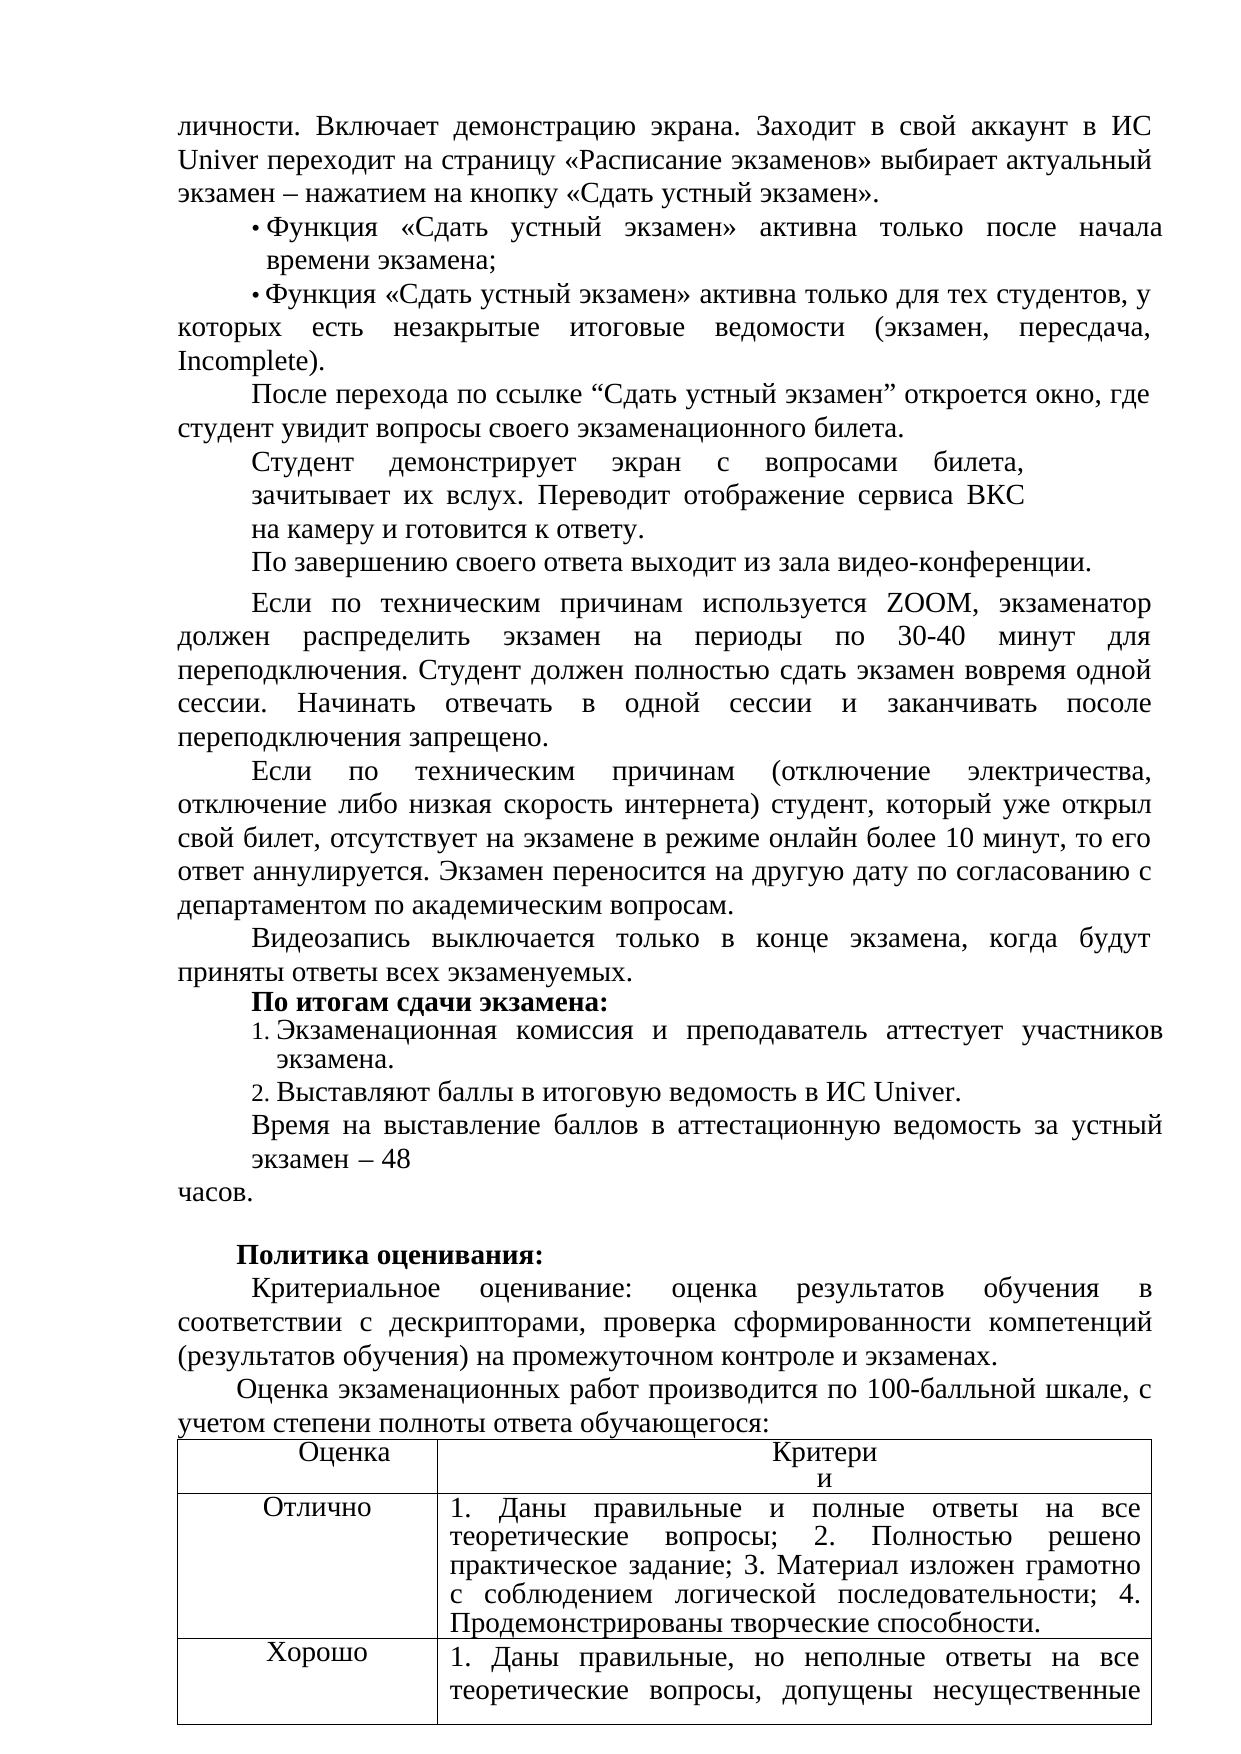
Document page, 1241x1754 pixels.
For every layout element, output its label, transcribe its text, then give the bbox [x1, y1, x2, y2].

table_header Критерии [438, 1440, 1151, 1493]
table_cell Отлично [178, 1494, 437, 1638]
list Функция «Сдать устный экзамен» активна только для тех студентов, у которых есть незакрытые итоговые ведомости (экзамен, пересдача, Incomplete). [177, 276, 1151, 377]
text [177, 108, 1152, 209]
table_cell 1. Даны правильные и полные ответы на все теоретические вопросы; 2. Полностью решено практическое задание; 3. Материал изложен грамотно с соблюдением логической последовательности; 4. Продемонстрированы творческие способности. [438, 1494, 1151, 1638]
text Студент демонстрирует экран с вопросами билета, зачитывает их вслух. Переводит отображение сервиса ВКС на камеру и готовится к ответу. [251, 444, 1025, 544]
text По завершению своего ответа выходит из зала видео-конференции. [251, 544, 1163, 578]
list Функция «Сдать устный экзамен» активна только после начала времени экзамена; [251, 209, 1163, 276]
list Экзаменационная комиссия и преподаватель аттестует участников экзамена. [251, 1017, 1163, 1074]
text Время на выставление баллов в аттестационную ведомость за устный экзамен – 48 [251, 1107, 1163, 1174]
text После перехода по ссылке “Сдать устный экзамен” откроется окно, где студент увидит вопросы своего экзаменационного билета. [177, 377, 1151, 444]
text Видеозапись выключается только в конце экзамена, когда будут приняты ответы всех экзаменуемых. [177, 921, 1151, 988]
text часов. [177, 1174, 1163, 1208]
subtitle Политика оценивания: [236, 1242, 1163, 1271]
text Если по техническим причинам (отключение электричества, отключение либо низкая скорость интернета) студент, который уже открыл свой билет, отсутствует на экзамене в режиме онлайн более 10 минут, то его ответ аннулируется. Экзамен переносится на другую дату по согласованию с департаментом по академическим вопросам. [177, 753, 1152, 921]
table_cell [438, 1639, 1151, 1724]
subtitle По итогам сдачи экзамена: [251, 988, 1163, 1017]
text Если по техническим причинам используется ZOOM, экзаменатор должен распределить экзамен на периоды по 30-40 минут для переподключения. Студент должен полностью сдать экзамен вовремя одной сессии. Начинать отвечать в одной сессии и заканчивать посоле переподключения запрещено. [177, 585, 1152, 753]
list Выставляют баллы в итоговую ведомость в ИС Univer. [251, 1074, 1163, 1107]
text Критериальное оценивание: оценка результатов обучения в соответствии с дескрипторами, проверка сформированности компетенций (результатов обучения) на промежуточном контроле и экзаменах. [177, 1271, 1152, 1371]
table_cell Хорошо [178, 1639, 437, 1724]
text Оценка экзаменационных работ производится по 100-балльной шкале, с учетом степени полноты ответа обучающегося: [177, 1371, 1152, 1438]
table_header Оценка [178, 1440, 437, 1493]
